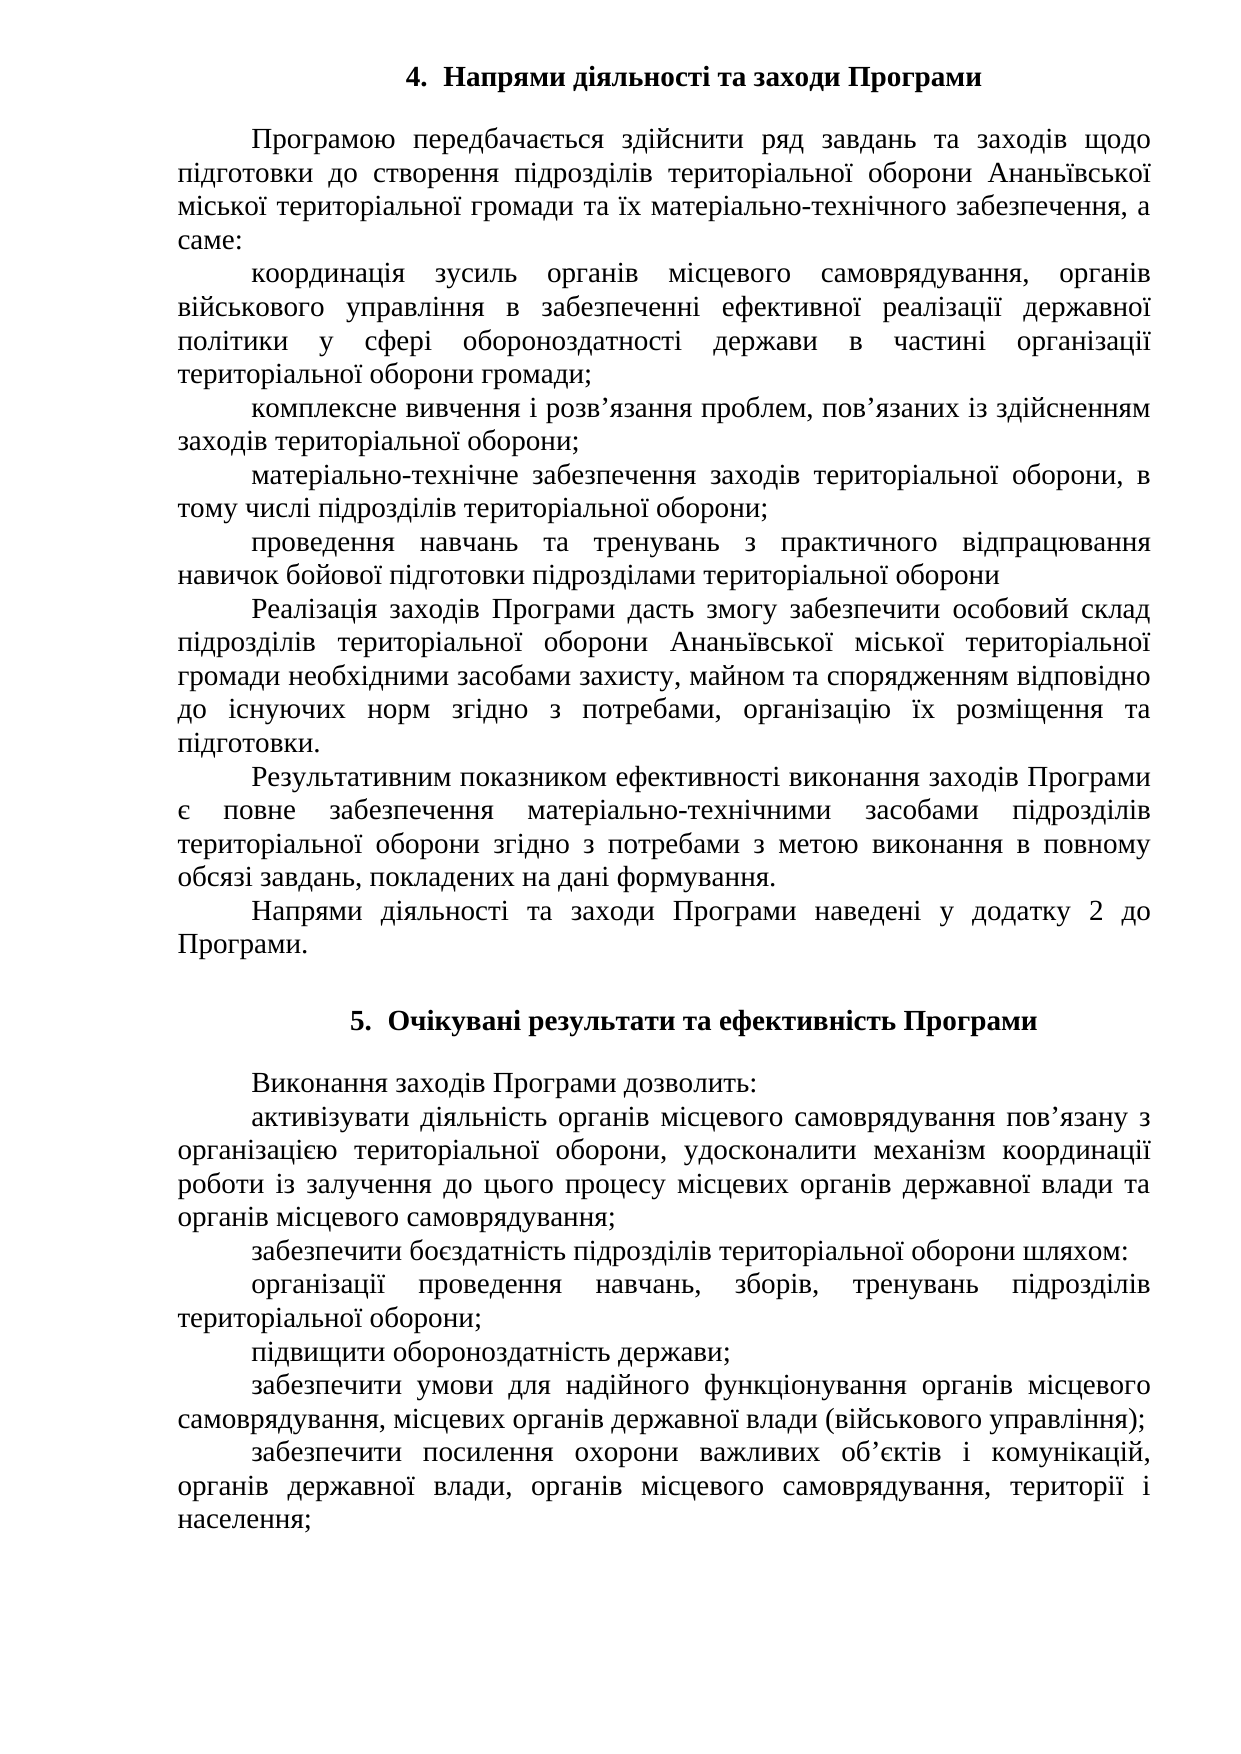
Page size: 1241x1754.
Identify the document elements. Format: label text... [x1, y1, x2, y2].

text Результативним показником ефективності виконання заходів Програми є повне забезпечення матеріально-технічними засобами підрозділів територіальної оборони згідно з потребами з метою виконання в повному обсязі завдань, покладених на дані формування. [177, 759, 1152, 893]
text Виконання заходів Програми дозволить: [251, 1065, 1152, 1099]
text матеріально-технічне забезпечення заходів територіальної оборони, в тому числі підрозділів територіальної оборони; [177, 457, 1152, 524]
text Реалізація заходів Програми дасть змогу забезпечити особовий склад підрозділів територіальної оборони Ананьївської міської територіальної громади необхідними засобами захисту, майном та спорядженням відповідно до існуючих норм згідно з потребами, організацію їх розміщення та підготовки. [177, 591, 1152, 759]
text Програмою передбачається здійснити ряд завдань та заходів щодо підготовки до створення підрозділів територіальної оборони Ананьївської міської територіальної громади та їх матеріально-технічного забезпечення, а саме: [177, 121, 1152, 256]
text забезпечити боєздатність підрозділів територіальної оборони шляхом: [177, 1233, 1152, 1267]
text забезпечити посилення охорони важливих об’єктів і комунікацій, органів державної влади, органів місцевого самоврядування, території і населення; [177, 1434, 1152, 1535]
text активізувати діяльність органів місцевого самоврядування пов’язану з організацією територіальної оборони, удосконалити механізм координації роботи із залучення до цього процесу місцевих органів державної влади та органів місцевого самоврядування; [177, 1099, 1152, 1233]
text проведення навчань та тренувань з практичного відпрацювання навичок бойової підготовки підрозділами територіальної оборони [177, 524, 1152, 591]
text Напрями діяльності та заходи Програми наведені у додатку 2 до Програми. [177, 893, 1152, 960]
text забезпечити умови для надійного функціонування органів місцевого самоврядування, місцевих органів державної влади (військового управління); [177, 1367, 1152, 1434]
list Очікувані результати та ефективність Програми [236, 1003, 1152, 1037]
text координація зусиль органів місцевого самоврядування, органів військового управління в забезпеченні ефективної реалізації державної політики у сфері обороноздатності держави в частині організації територіальної оборони громади; [177, 256, 1152, 390]
text організації проведення навчань, зборів, тренувань підрозділів територіальної оборони; [177, 1267, 1152, 1334]
text підвищити обороноздатність держави; [177, 1334, 1152, 1367]
list Напрями діяльності та заходи Програми [236, 59, 1152, 93]
text комплексне вивчення і розв’язання проблем, пов’язаних із здійсненням заходів територіальної оборони; [177, 390, 1152, 457]
